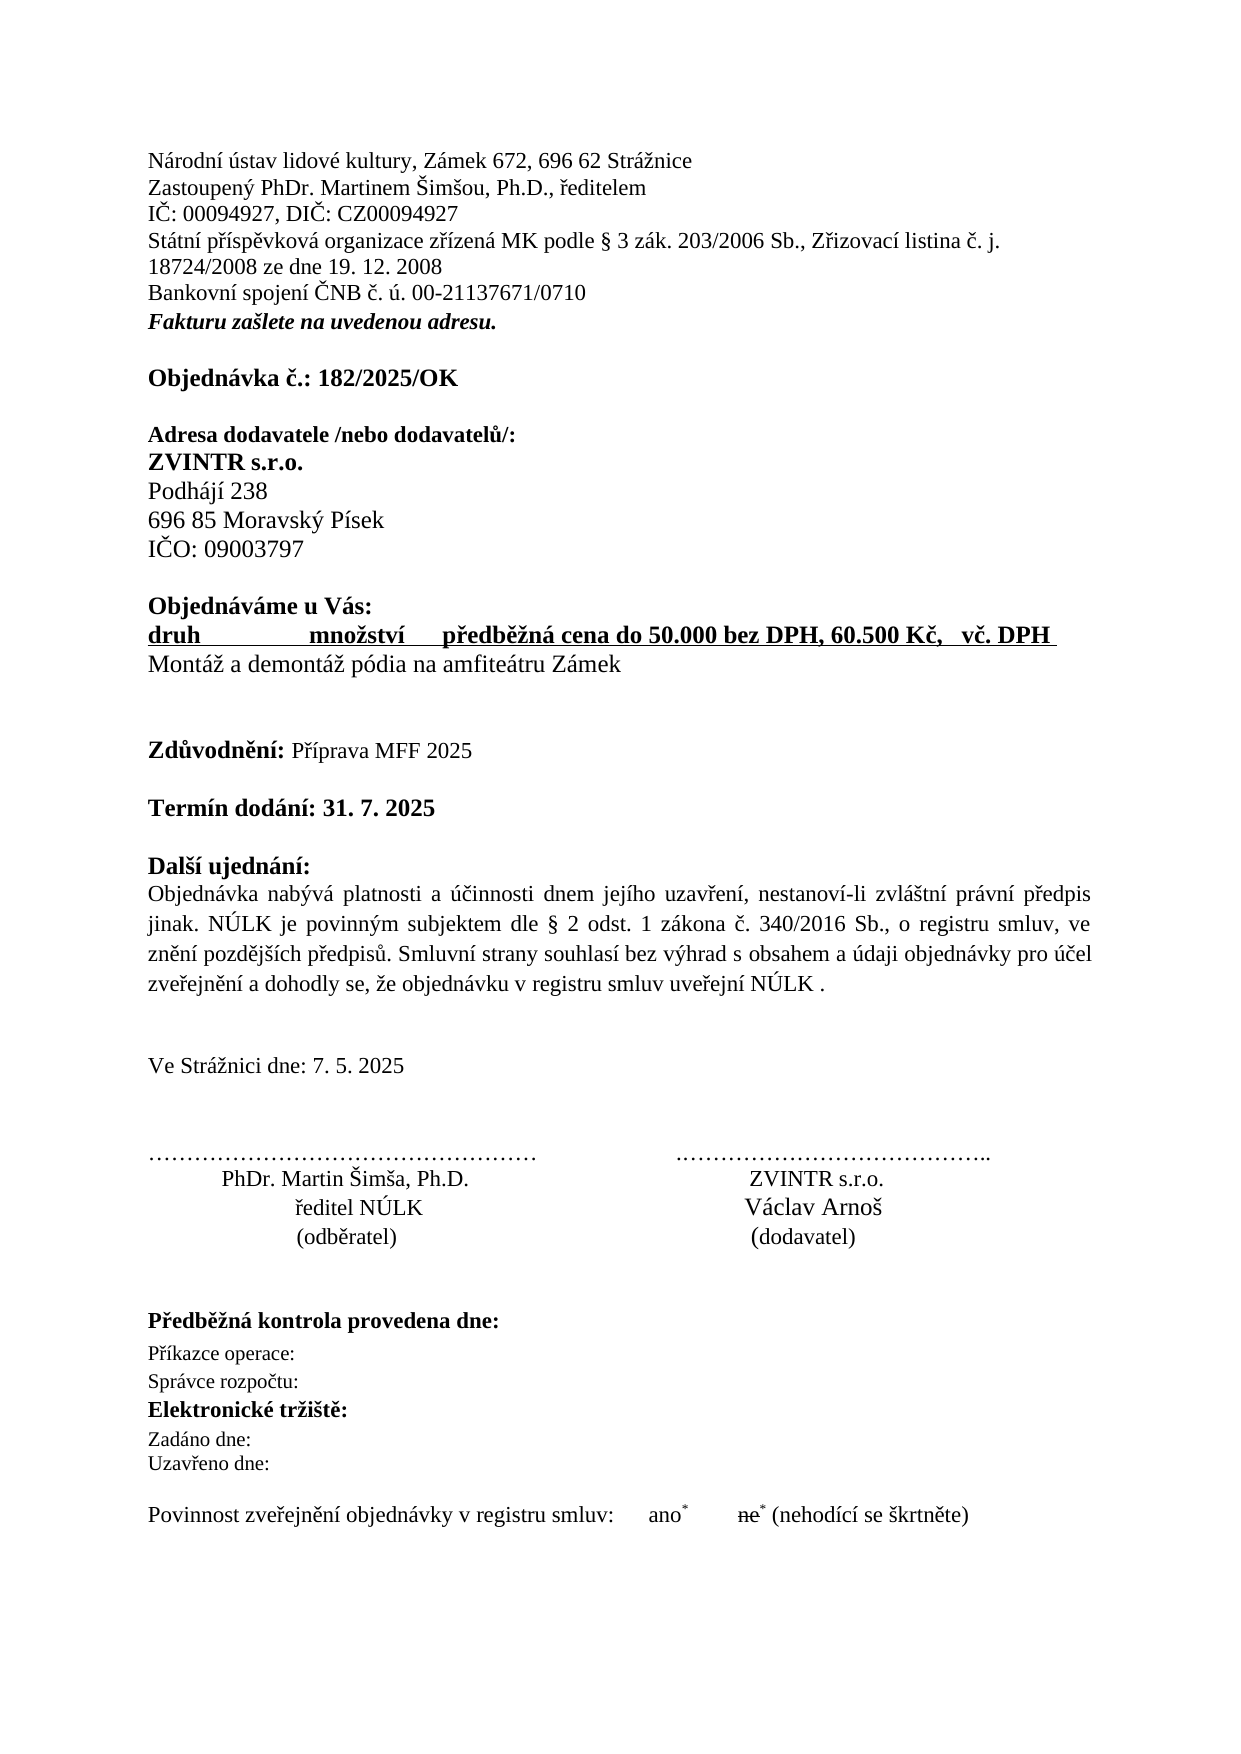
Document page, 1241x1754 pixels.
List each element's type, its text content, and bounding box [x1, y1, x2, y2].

text IČ: 00094927, DIČ: CZ00094927 [148, 200, 1093, 227]
text Další ujednání: [148, 851, 1093, 879]
text Ve Strážnici dne: 7. 5. 2025 [148, 1050, 1093, 1079]
text IČO: 09003797 [148, 534, 1093, 562]
text (odběratel) (dodavatel) [148, 1221, 1093, 1249]
text Státní příspěvková organizace zřízená MK podle § 3 zák. 203/2006 Sb., Zřizovací listina č. j. 18724/2008 ze dne 19. 12. 2008 [148, 227, 1093, 279]
list Objednávka nabývá platnosti a účinnosti dnem jejího uzavření, nestanoví-li zvláštní právní předpis jinak. NÚLK je povinným subjektem dle § 2 odst. 1 zákona č. 340/2016 Sb., o registru smluv, ve znění pozdějších předpisů. Smluvní strany souhlasí bez výhrad s obsahem a údaji objednávky pro účel zveřejnění a dohodly se, že objednávku v registru smluv uveřejní NÚLK . [148, 879, 1093, 997]
text Objednávka č.: 182/2025/OK [148, 363, 1093, 392]
text Správce rozpočtu: [148, 1364, 1093, 1393]
text Národní ústav lidové kultury, Zámek 672, 696 62 Strážnice [148, 148, 1093, 174]
text Příkazce operace: [148, 1336, 1093, 1364]
text Podhájí 238 [148, 476, 1093, 505]
text Zdůvodnění: Příprava MFF 2025 [148, 735, 1093, 764]
text Adresa dodavatele /nebo dodavatelů/: [148, 421, 1093, 447]
text druh množství předběžná cena do 50.000 bez DPH, 60.500 Kč, vč. DPH [148, 620, 1093, 649]
text PhDr. Martin Šimša, Ph.D. ZVINTR s.r.o. [148, 1166, 1093, 1192]
text ředitel NÚLK Václav Arnoš [221, 1192, 1093, 1221]
text 696 85 Moravský Písek [148, 505, 1093, 534]
text Objednáváme u Vás: [148, 591, 1093, 620]
text Montáž a demontáž pódia na amfiteátru Zámek [148, 649, 1093, 678]
text Fakturu zašlete na uvedenou adresu. [148, 306, 1093, 334]
text …………………………………………… .………………………………….. [148, 1137, 1093, 1166]
text Elektronické tržiště: [148, 1393, 1093, 1422]
text Termín dodání: 31. 7. 2025 [148, 793, 1093, 822]
text Uzavřeno dne: [148, 1451, 1093, 1475]
text Bankovní spojení ČNB č. ú. 00-21137671/0710 [148, 279, 1093, 306]
text Povinnost zveřejnění objednávky v registru smluv: ano* ne* (nehodící se škrtněte) [148, 1501, 1093, 1528]
text Zadáno dne: [148, 1422, 1093, 1451]
text Zastoupený PhDr. Martinem Šimšou, Ph.D., ředitelem [148, 174, 1093, 200]
text ZVINTR s.r.o. [148, 447, 1093, 476]
text Předběžná kontrola provedena dne: [148, 1307, 1093, 1333]
